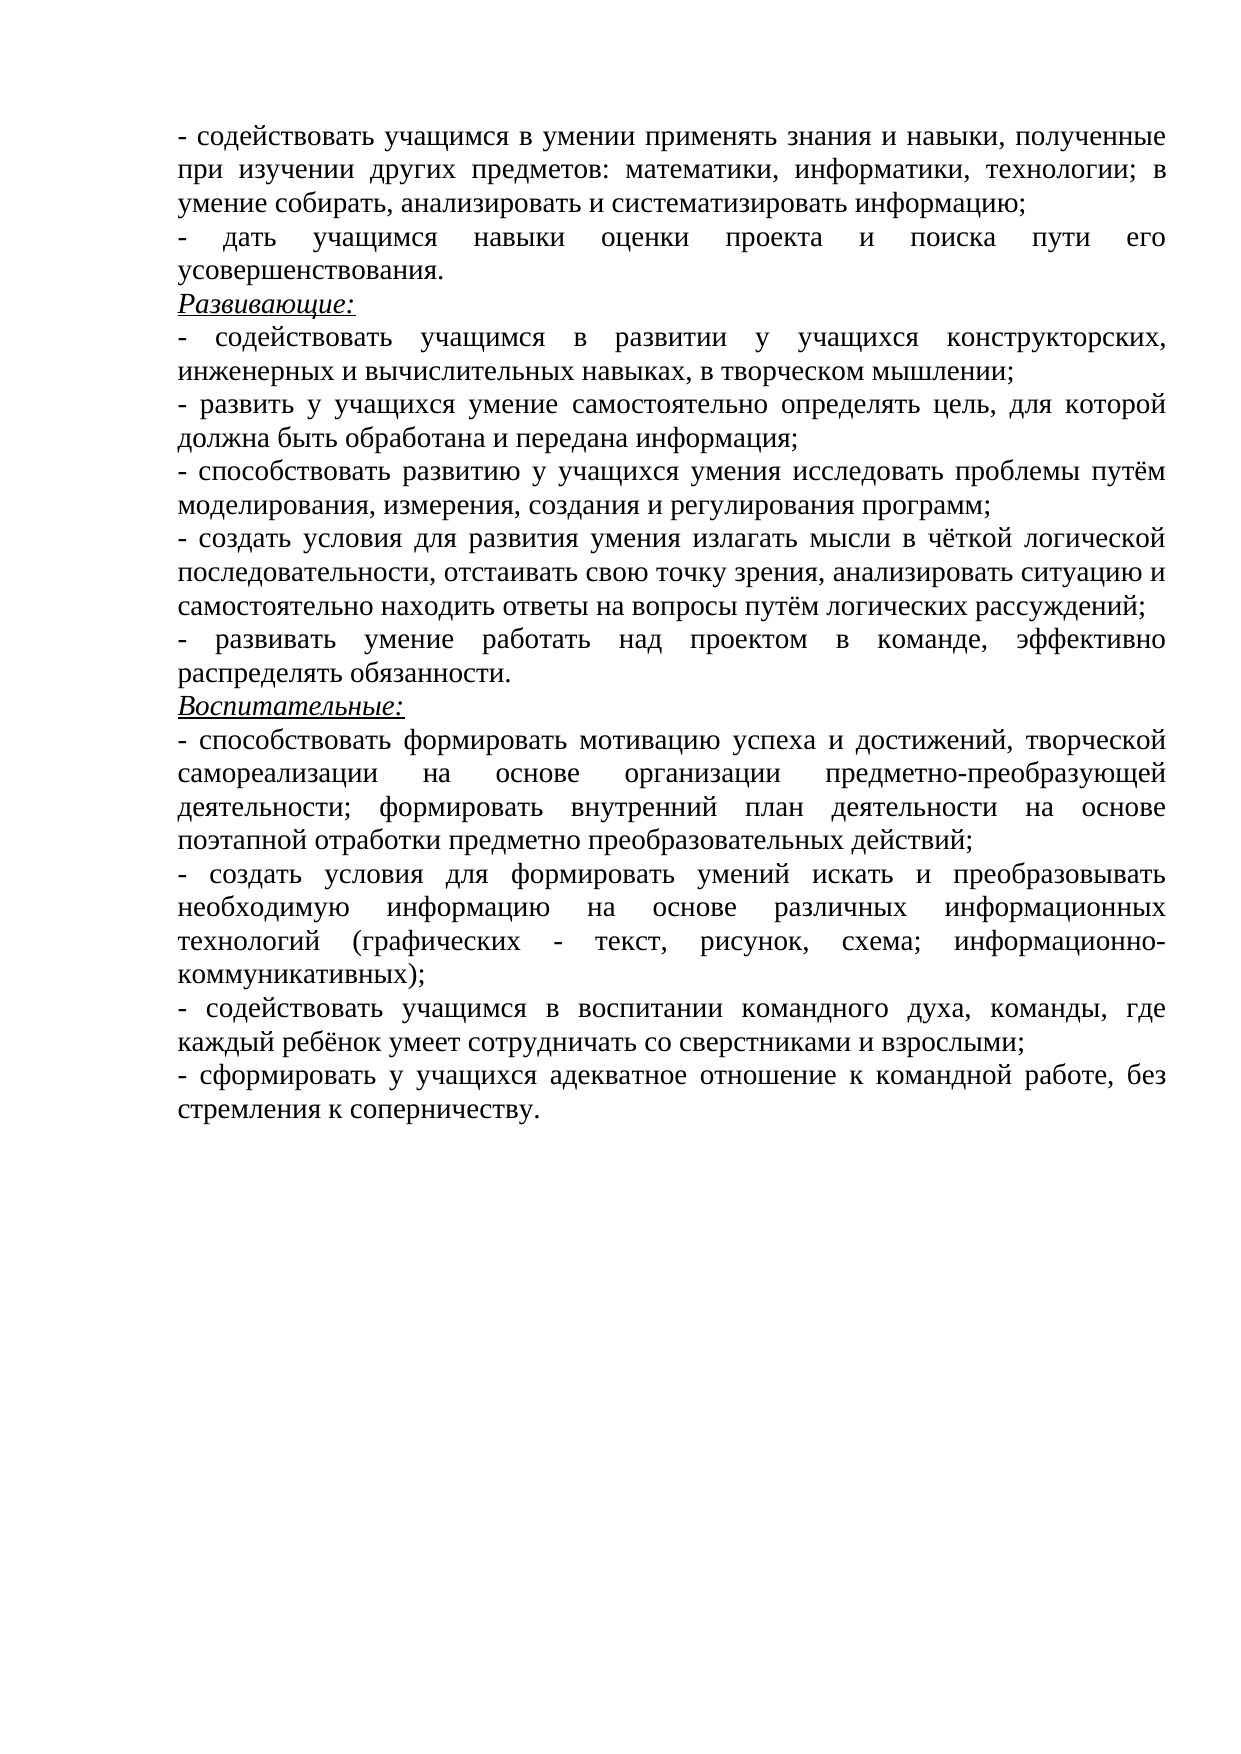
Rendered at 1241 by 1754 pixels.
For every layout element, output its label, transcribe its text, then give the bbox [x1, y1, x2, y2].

text - способствовать развитию у учащихся умения исследовать проблемы путём моделирования, измерения, создания и регулирования программ; [177, 453, 1167, 521]
text - создать условия для формировать умений искать и преобразовывать необходимую информацию на основе различных информационных технологий (графических - текст, рисунок, схема; информационно-коммуникативных); [177, 856, 1167, 990]
text Воспитательные: [177, 688, 1167, 722]
text - развивать умение работать над проектом в команде, эффективно распределять обязанности. [177, 621, 1167, 688]
text - создать условия для развития умения излагать мысли в чёткой логической последовательности, отстаивать свою точку зрения, анализировать ситуацию и самостоятельно находить ответы на вопросы путём логических рассуждений; [177, 521, 1167, 621]
text - способствовать формировать мотивацию успеха и достижений, творческой самореализации на основе организации предметно-преобразующей деятельности; формировать внутренний план деятельности на основе поэтапной отработки предметно преобразовательных действий; [177, 722, 1167, 856]
text - дать учащимся навыки оценки проекта и поиска пути его усовершенствования. [177, 219, 1167, 286]
text - содействовать учащимся в умении применять знания и навыки, полученные при изучении других предметов: математики, информатики, технологии; в умение собирать, анализировать и систематизировать информацию; [177, 118, 1167, 219]
text - содействовать учащимся в развитии у учащихся конструкторских, инженерных и вычислительных навыках, в творческом мышлении; [177, 319, 1167, 386]
text Развивающие: [177, 286, 1167, 319]
text - сформировать у учащихся адекватное отношение к командной работе, без стремления к соперничеству. [177, 1057, 1167, 1124]
text - развить у учащихся умение самостоятельно определять цель, для которой должна быть обработана и передана информация; [177, 386, 1167, 453]
text - содействовать учащимся в воспитании командного духа, команды, где каждый ребёнок умеет сотрудничать со сверстниками и взрослыми; [177, 990, 1167, 1057]
